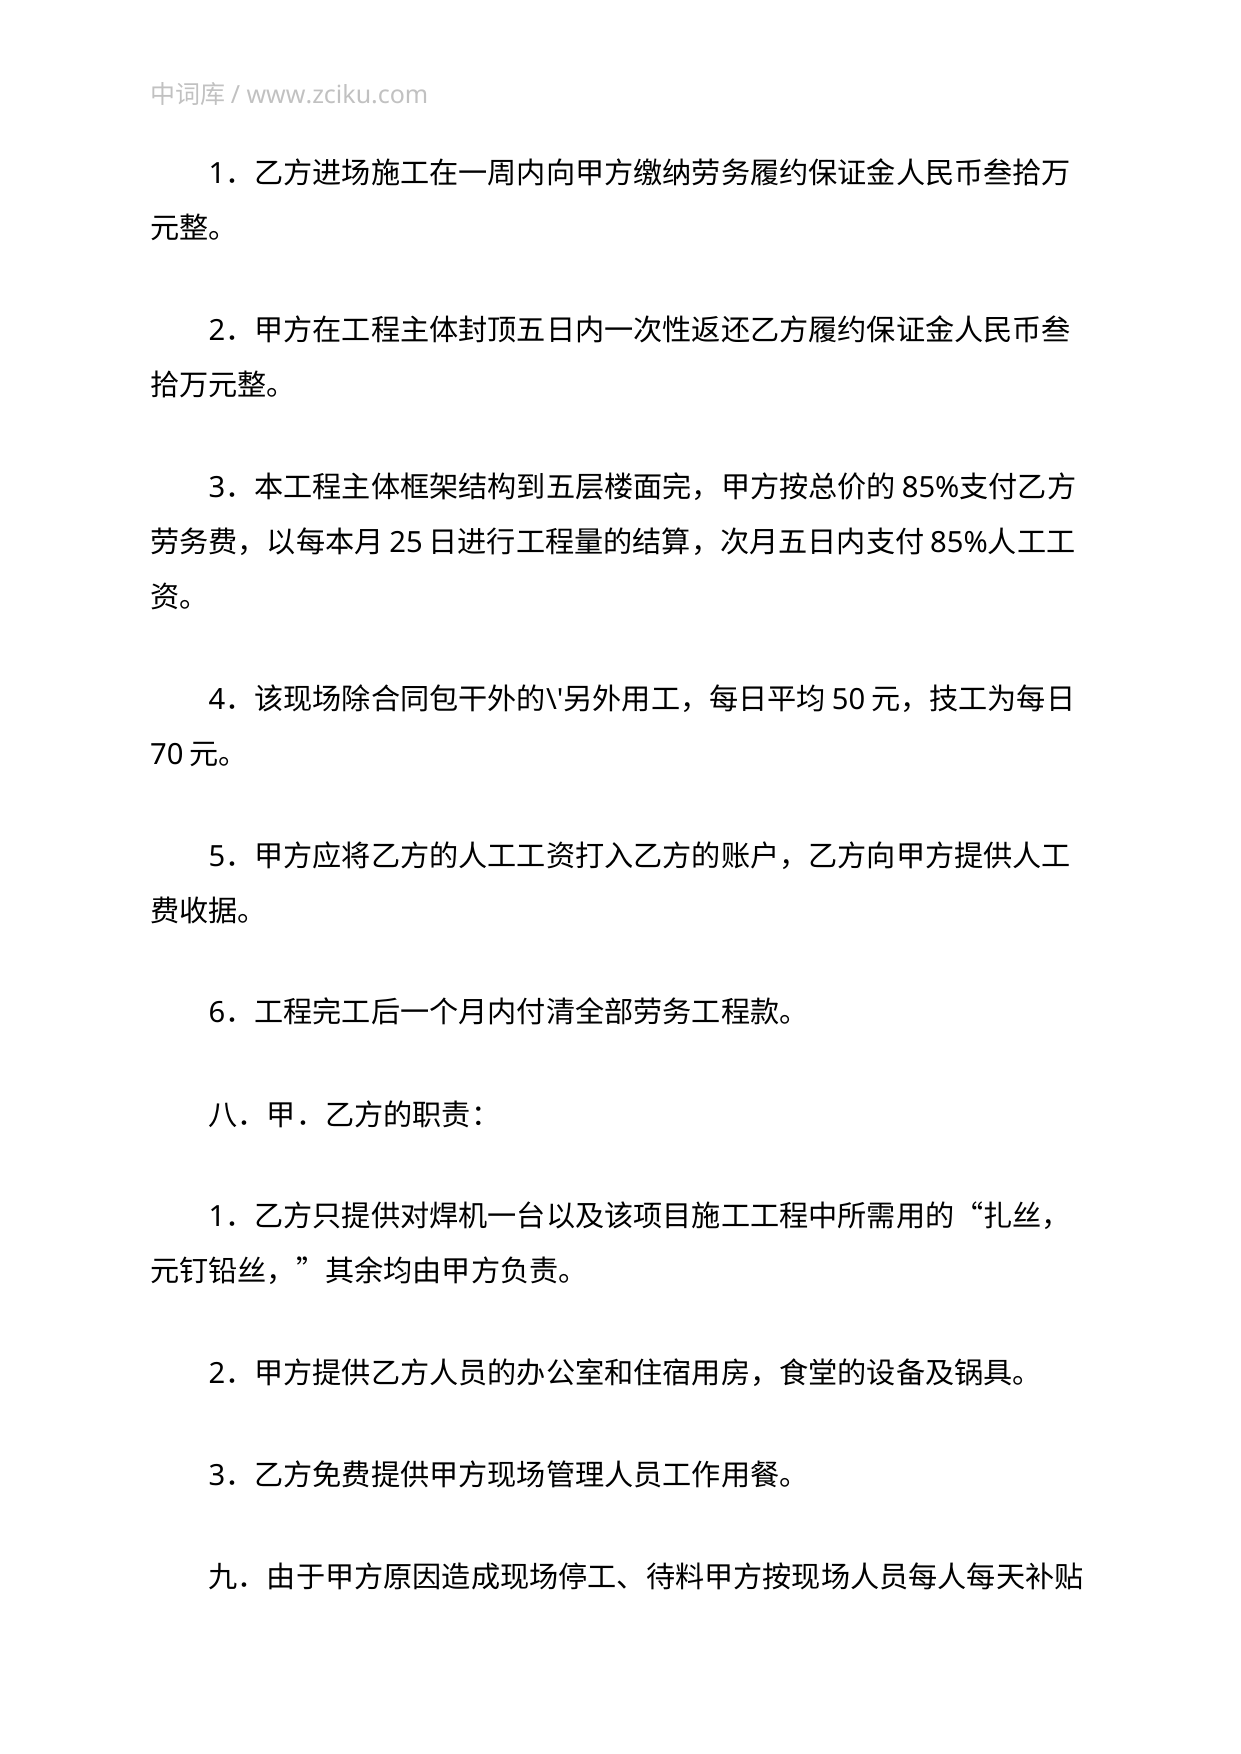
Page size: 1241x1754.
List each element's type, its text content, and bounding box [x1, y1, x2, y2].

text 3．乙方免费提供甲方现场管理人员工作用餐。 [150, 1452, 1090, 1494]
text 6．工程完工后一个月内付清全部劳务工程款。 [150, 989, 1090, 1031]
text 八．甲．乙方的职责： [150, 1091, 1090, 1133]
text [150, 1553, 1090, 1596]
text 3．本工程主体框架结构到五层楼面完，甲方按总价的85%支付乙方劳务费，以每本月25日进行工程量的结算，次月五日内支付85%人工工资。 [150, 463, 1090, 616]
text 1．乙方只提供对焊机一台以及该项目施工工程中所需用的“扎丝，元钉铅丝，”其余均由甲方负责。 [150, 1193, 1090, 1290]
text 2．甲方在工程主体封顶五日内一次性返还乙方履约保证金人民币叁拾万元整。 [150, 307, 1090, 404]
text 5．甲方应将乙方的人工工资打入乙方的账户，乙方向甲方提供人工费收据。 [150, 832, 1090, 929]
text 4．该现场除合同包干外的\'另外用工，每日平均50元，技工为每日70元。 [150, 675, 1090, 773]
text 1．乙方进场施工在一周内向甲方缴纳劳务履约保证金人民币叁拾万元整。 [150, 150, 1090, 247]
text 2．甲方提供乙方人员的办公室和住宿用房，食堂的设备及锅具。 [150, 1349, 1090, 1392]
